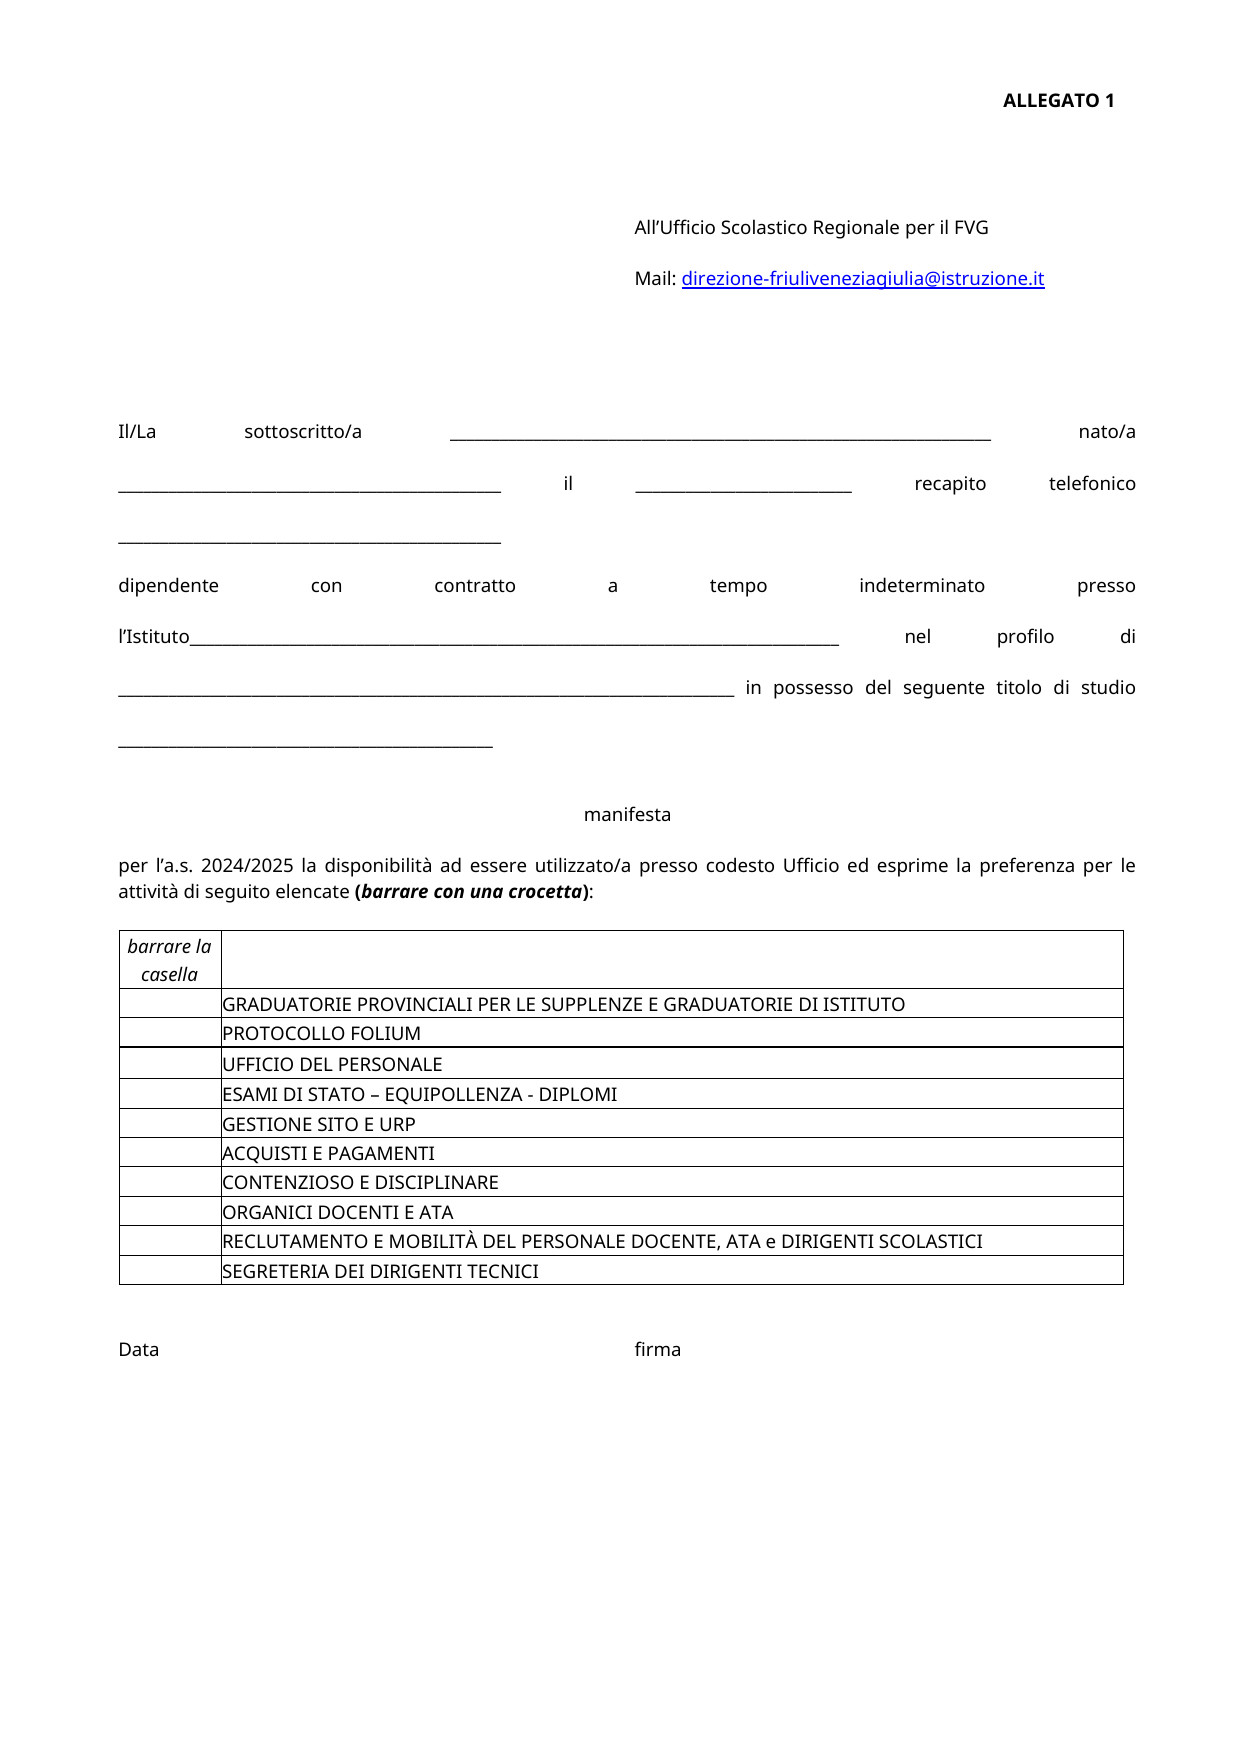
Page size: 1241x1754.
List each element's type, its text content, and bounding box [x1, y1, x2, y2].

text per l’a.s. 2024/2025 la disponibilità ad essere utilizzato/a presso codesto Ufficio ed esprime la preferenza per le attività di seguito elencate (barrare con una crocetta): [118, 853, 1137, 904]
text manifesta [118, 802, 1137, 827]
table_cell CONTENZIOSO E DISCIPLINARE [222, 1167, 1123, 1196]
table_cell GESTIONE SITO E URP [222, 1109, 1123, 1137]
table_header barrare la casella [120, 931, 221, 987]
text Data firma [118, 1336, 1137, 1362]
table_cell ACQUISTI E PAGAMENTI [222, 1138, 1123, 1166]
table_cell [120, 1138, 221, 1166]
text Il/La sottoscritto/a _________________________________________________________________ nato/a ______________________________________________ il __________________________ recapito telefonico ______________________________________________ [118, 419, 1137, 546]
table_cell [120, 1167, 221, 1196]
text dipendente con contratto a tempo indeterminato presso l’Istituto______________________________________________________________________________ nel profilo di __________________________________________________________________________ in possesso del seguente titolo di studio _____________________________________________ [118, 572, 1137, 751]
table_cell [120, 1256, 221, 1284]
table_cell SEGRETERIA DEI DIRIGENTI TECNICI [222, 1256, 1123, 1284]
text Mail: direzione-friuliveneziagiulia@istruzione.it [118, 266, 1137, 291]
table_cell [120, 1018, 221, 1046]
table_cell RECLUTAMENTO E MOBILITÀ DEL PERSONALE DOCENTE, ATA e DIRIGENTI SCOLASTICI [222, 1226, 1123, 1254]
table_cell GRADUATORIE PROVINCIALI PER LE SUPPLENZE E GRADUATORIE DI ISTITUTO [222, 989, 1123, 1017]
table_cell ORGANICI DOCENTI E ATA [222, 1197, 1123, 1225]
table_cell [120, 1048, 221, 1078]
table_cell [120, 1197, 221, 1225]
table_cell [120, 1226, 221, 1254]
table_cell [120, 1109, 221, 1137]
table_cell [120, 989, 221, 1017]
text ALLEGATO 1 [118, 87, 1137, 113]
text All’Ufficio Scolastico Regionale per il FVG [118, 215, 1137, 240]
table_cell UFFICIO DEL PERSONALE [222, 1048, 1123, 1078]
table_header [222, 931, 1123, 987]
table_cell ESAMI DI STATO – EQUIPOLLENZA - DIPLOMI [222, 1079, 1123, 1107]
table_cell [120, 1079, 221, 1107]
table_cell PROTOCOLLO FOLIUM [222, 1018, 1123, 1046]
